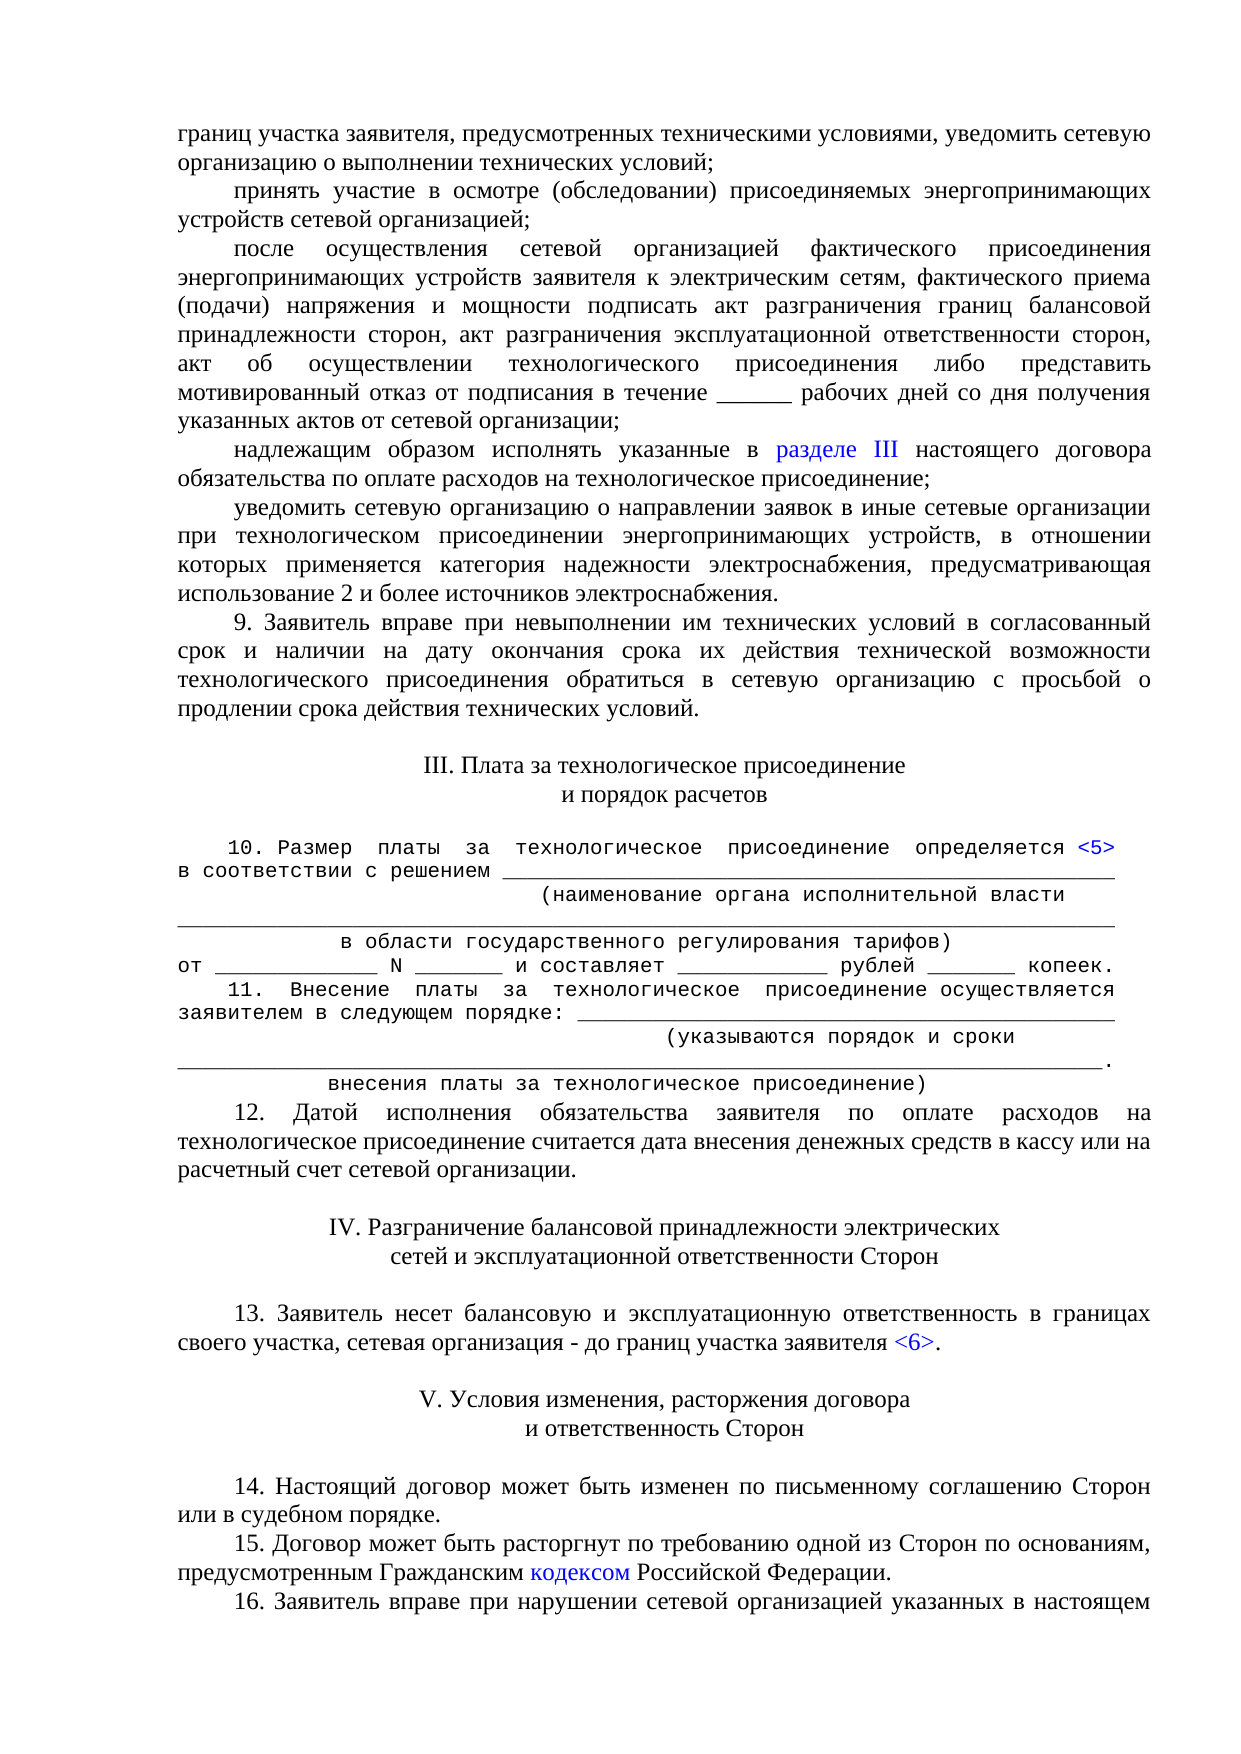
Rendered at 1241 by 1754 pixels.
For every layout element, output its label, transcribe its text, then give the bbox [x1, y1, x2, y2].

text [177, 1586, 1152, 1614]
text 12. Датой исполнения обязательства заявителя по оплате расходов на технологическое присоединение считается дата внесения денежных средств в кассу или на расчетный счет сетевой организации. [177, 1097, 1152, 1183]
text 10. Размер платы за технологическое присоединение определяется <5> [177, 837, 1152, 861]
text внесения платы за технологическое присоединение) [177, 1073, 1152, 1097]
text и ответственность Сторон [177, 1413, 1152, 1442]
text (указываются порядок и сроки [177, 1026, 1152, 1050]
text в соответствии с решением _________________________________________________ [177, 861, 1152, 884]
text IV. Разграничение балансовой принадлежности электрических [177, 1212, 1152, 1241]
text и порядок расчетов [177, 779, 1152, 808]
text уведомить сетевую организацию о направлении заявок в иные сетевые организации при технологическом присоединении энергопринимающих устройств, в отношении которых применяется категория надежности электроснабжения, предусматривающая использование 2 и более источников электроснабжения. [177, 492, 1152, 607]
text сетей и эксплуатационной ответственности Сторон [177, 1241, 1152, 1269]
text 9. Заявитель вправе при невыполнении им технических условий в согласованный срок и наличии на дату окончания срока их действия технической возможности технологического присоединения обратиться в сетевую организацию с просьбой о продлении срока действия технических условий. [177, 607, 1152, 722]
text 15. Договор может быть расторгнут по требованию одной из Сторон по основаниям, предусмотренным Гражданским кодексом Российской Федерации. [177, 1528, 1152, 1586]
text 13. Заявитель несет балансовую и эксплуатационную ответственность в границах своего участка, сетевая организация - до границ участка заявителя <6>. [177, 1298, 1152, 1356]
text (наименование органа исполнительной власти [177, 884, 1152, 908]
text III. Плата за технологическое присоединение [177, 751, 1152, 779]
text после осуществления сетевой организацией фактического присоединения энергопринимающих устройств заявителя к электрическим сетям, фактического приема (подачи) напряжения и мощности подписать акт разграничения границ балансовой принадлежности сторон, акт разграничения эксплуатационной ответственности сторон, акт об осуществлении технологического присоединения либо представить мотивированный отказ от подписания в течение ______ рабочих дней со дня получения указанных актов от сетевой организации; [177, 233, 1152, 434]
text V. Условия изменения, расторжения договора [177, 1384, 1152, 1413]
text 14. Настоящий договор может быть изменен по письменному соглашению Сторон или в судебном порядке. [177, 1471, 1152, 1528]
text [177, 118, 1152, 176]
text __________________________________________________________________________. [177, 1050, 1152, 1073]
text принять участие в осмотре (обследовании) присоединяемых энергопринимающих устройств сетевой организацией; [177, 176, 1152, 233]
text 11. Внесение платы за технологическое присоединение осуществляется [177, 979, 1152, 1002]
text надлежащим образом исполнять указанные в разделе III настоящего договора обязательства по оплате расходов на технологическое присоединение; [177, 434, 1152, 492]
text ___________________________________________________________________________ [177, 908, 1152, 931]
text заявителем в следующем порядке: ___________________________________________ [177, 1002, 1152, 1026]
text в области государственного регулирования тарифов) [177, 931, 1152, 955]
text от _____________ N _______ и составляет ____________ рублей _______ копеек. [177, 955, 1152, 979]
